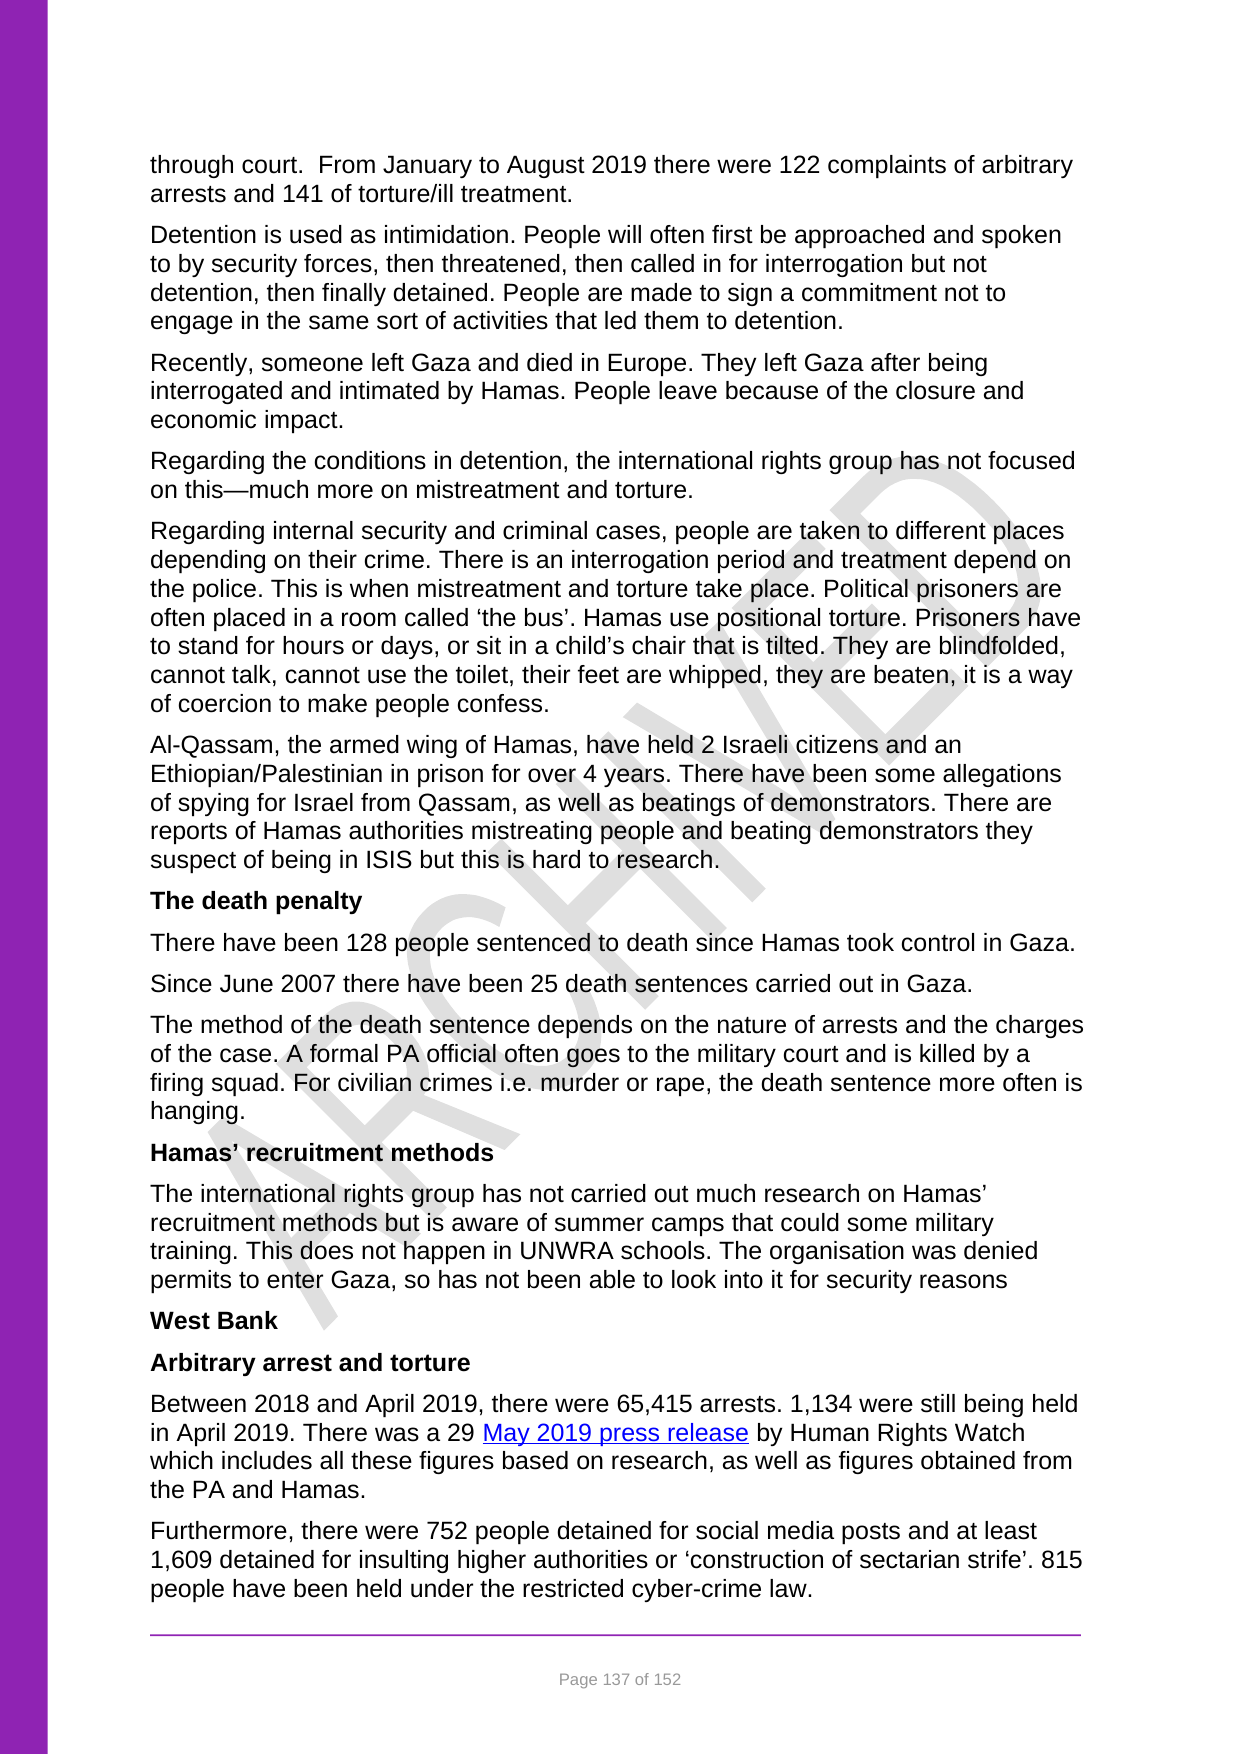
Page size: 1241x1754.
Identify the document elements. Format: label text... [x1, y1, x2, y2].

text Regarding the conditions in detention, the international rights group has not focused on this—much more on mistreatment and torture. [150, 446, 1090, 504]
text West Bank [150, 1306, 1090, 1335]
text Recently, someone left Gaza and died in Europe. They left Gaza after being interrogated and intimated by Hamas. People leave because of the closure and economic impact. [150, 347, 1090, 434]
text Detention is used as intimidation. People will often first be approached and spoken to by security forces, then threatened, then called in for interrogation but not detention, then finally detained. People are made to sign a commitment not to engage in the same sort of activities that led them to detention. [150, 220, 1090, 335]
text Between 2018 and April 2019, there were 65,415 arrests. 1,134 were still being held in April 2019. There was a 29 May 2019 press release by Human Rights Watch which includes all these figures based on research, as well as figures obtained from the PA and Hamas. [150, 1389, 1090, 1504]
text Since June 2007 there have been 25 death sentences carried out in Gaza. [150, 969, 1090, 997]
text The method of the death sentence depends on the nature of arrests and the charges of the case. A formal PA official often goes to the military court and is killed by a firing squad. For civilian crimes i.e. murder or rape, the death sentence more often is hanging. [150, 1010, 1090, 1125]
text Regarding internal security and criminal cases, people are taken to different places depending on their crime. There is an interrogation period and treatment depend on the police. This is when mistreatment and torture take place. Political prisoners are often placed in a room called ‘the bus’. Hamas use positional torture. Prisoners have to stand for hours or days, or sit in a child’s chair that is tilted. They are blindfolded, cannot talk, cannot use the toilet, their feet are whipped, they are beaten, it is a way of coercion to make people confess. [150, 516, 1090, 717]
text There have been 128 people sentenced to death since Hamas took control in Gaza. [150, 927, 1090, 956]
text Al-Qassam, the armed wing of Hamas, have held 2 Israeli citizens and an Ethiopian/Palestinian in prison for over 4 years. There have been some allegations of spying for Israel from Qassam, as well as beatings of demonstrators. There are reports of Hamas authorities mistreating people and beating demonstrators they suspect of being in ISIS but this is hard to research. [150, 730, 1090, 874]
text The international rights group has not carried out much research on Hamas’ recruitment methods but is aware of summer camps that could some military training. This does not happen in UNWRA schools. The organisation was denied permits to enter Gaza, so has not been able to look into it for security reasons [150, 1179, 1090, 1294]
text Hamas’ recruitment methods [150, 1137, 1090, 1166]
text Arbitrary arrest and torture [150, 1347, 1090, 1376]
text The death penalty [150, 886, 1090, 915]
text Furthermore, there were 752 people detained for social media posts and at least 1,609 detained for insulting higher authorities or ‘construction of sectarian strife’. 815 people have been held under the restricted cyber-crime law. [150, 1516, 1090, 1602]
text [150, 150, 1090, 207]
